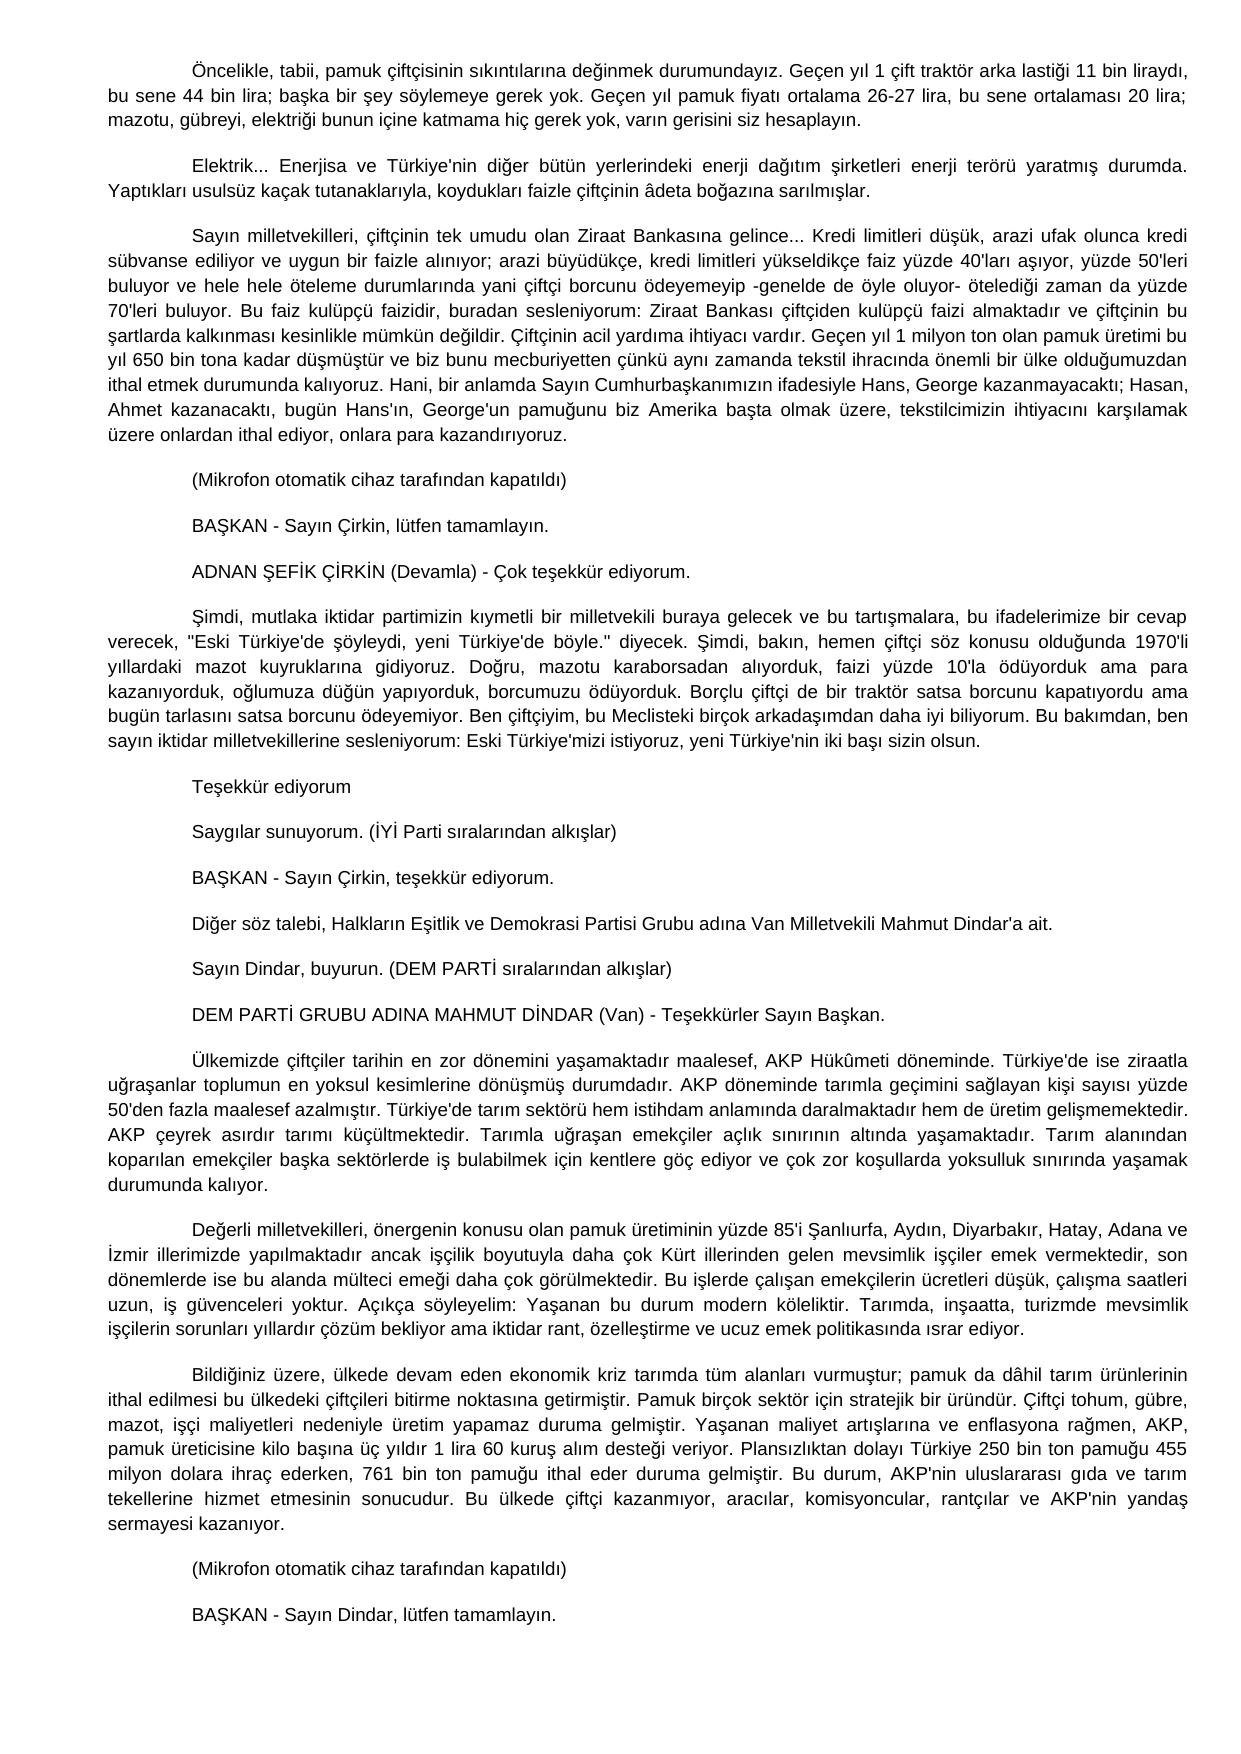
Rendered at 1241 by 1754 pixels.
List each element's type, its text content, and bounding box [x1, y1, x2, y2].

text BAŞKAN - Sayın Çirkin, teşekkür ediyorum. [108, 867, 1189, 888]
text BAŞKAN - Sayın Dindar, lütfen tamamlayın. [108, 1604, 1189, 1625]
text Bildiğiniz üzere, ülkede devam eden ekonomik kriz tarımda tüm alanları vurmuştur; pamuk da dâhil tarım ürünlerinin ithal edilmesi bu ülkedeki çiftçileri bitirme noktasına getirmiştir. Pamuk birçok sektör için stratejik bir üründür. Çiftçi tohum, gübre, mazot, işçi maliyetleri nedeniyle üretim yapamaz duruma gelmiştir. Yaşanan maliyet artışlarına ve enflasyona rağmen, AKP, pamuk üreticisine kilo başına üç yıldır 1 lira 60 kuruş alım desteği veriyor. Plansızlıktan dolayı Türkiye 250 bin ton pamuğu 455 milyon dolara ihraç ederken, 761 bin ton pamuğu ithal eder duruma gelmiştir. Bu durum, AKP'nin uluslararası gıda ve tarım tekellerine hizmet etmesinin sonucudur. Bu ülkede çiftçi kazanmıyor, aracılar, komisyoncular, rantçılar ve AKP'nin yandaş sermayesi kazanıyor. [108, 1364, 1189, 1534]
text (Mikrofon otomatik cihaz tarafından kapatıldı) [108, 469, 1189, 491]
text Değerli milletvekilleri, önergenin konusu olan pamuk üretiminin yüzde 85'i Şanlıurfa, Aydın, Diyarbakır, Hatay, Adana ve İzmir illerimizde yapılmaktadır ancak işçilik boyutuyla daha çok Kürt illerinden gelen mevsimlik işçiler emek vermektedir, son dönemlerde ise bu alanda mülteci emeği daha çok görülmektedir. Bu işlerde çalışan emekçilerin ücretleri düşük, çalışma saatleri uzun, iş güvenceleri yoktur. Açıkça söyleyelim: Yaşanan bu durum modern köleliktir. Tarımda, inşaatta, turizmde mevsimlik işçilerin sorunları yıllardır çözüm bekliyor ama iktidar rant, özelleştirme ve ucuz emek politikasında ısrar ediyor. [108, 1219, 1189, 1340]
text DEM PARTİ GRUBU ADINA MAHMUT DİNDAR (Van) - Teşekkürler Sayın Başkan. [108, 1004, 1189, 1025]
text Öncelikle, tabii, pamuk çiftçisinin sıkıntılarına değinmek durumundayız. Geçen yıl 1 çift traktör arka lastiği 11 bin liraydı, bu sene 44 bin lira; başka bir şey söylemeye gerek yok. Geçen yıl pamuk fiyatı ortalama 26-27 lira, bu sene ortalaması 20 lira; mazotu, gübreyi, elektriği bunun içine katmama hiç gerek yok, varın gerisini siz hesaplayın. [108, 60, 1189, 131]
text Diğer söz talebi, Halkların Eşitlik ve Demokrasi Partisi Grubu adına Van Milletvekili Mahmut Dindar'a ait. [108, 913, 1189, 934]
text Teşekkür ediyorum [108, 776, 1189, 797]
text Şimdi, mutlaka iktidar partimizin kıymetli bir milletvekili buraya gelecek ve bu tartışmalara, bu ifadelerimize bir cevap verecek, "Eski Türkiye'de şöyleydi, yeni Türkiye'de böyle." diyecek. Şimdi, bakın, hemen çiftçi söz konusu olduğunda 1970'li yıllardaki mazot kuyruklarına gidiyoruz. Doğru, mazotu karaborsadan alıyorduk, faizi yüzde 10'la ödüyorduk ama para kazanıyorduk, oğlumuza düğün yapıyorduk, borcumuzu ödüyorduk. Borçlu çiftçi de bir traktör satsa borcunu kapatıyordu ama bugün tarlasını satsa borcunu ödeyemiyor. Ben çiftçiyim, bu Meclisteki birçok arkadaşımdan daha iyi biliyorum. Bu bakımdan, ben sayın iktidar milletvekillerine sesleniyorum: Eski Türkiye'mizi istiyoruz, yeni Türkiye'nin iki başı sizin olsun. [108, 606, 1189, 752]
text (Mikrofon otomatik cihaz tarafından kapatıldı) [108, 1558, 1189, 1580]
text Elektrik... Enerjisa ve Türkiye'nin diğer bütün yerlerindeki enerji dağıtım şirketleri enerji terörü yaratmış durumda. Yaptıkları usulsüz kaçak tutanaklarıyla, koydukları faizle çiftçinin âdeta boğazına sarılmışlar. [108, 155, 1189, 201]
text ADNAN ŞEFİK ÇİRKİN (Devamla) - Çok teşekkür ediyorum. [108, 561, 1189, 582]
text BAŞKAN - Sayın Çirkin, lütfen tamamlayın. [108, 515, 1189, 536]
text Sayın milletvekilleri, çiftçinin tek umudu olan Ziraat Bankasına gelince... Kredi limitleri düşük, arazi ufak olunca kredi sübvanse ediliyor ve uygun bir faizle alınıyor; arazi büyüdükçe, kredi limitleri yükseldikçe faiz yüzde 40'ları aşıyor, yüzde 50'leri buluyor ve hele hele öteleme durumlarında yani çiftçi borcunu ödeyemeyip -genelde de öyle oluyor- ötelediği zaman da yüzde 70'leri buluyor. Bu faiz kulüpçü faizidir, buradan sesleniyorum: Ziraat Bankası çiftçiden kulüpçü faizi almaktadır ve çiftçinin bu şartlarda kalkınması kesinlikle mümkün değildir. Çiftçinin acil yardıma ihtiyacı vardır. Geçen yıl 1 milyon ton olan pamuk üretimi bu yıl 650 bin tona kadar düşmüştür ve biz bunu mecburiyetten çünkü aynı zamanda tekstil ihracında önemli bir ülke olduğumuzdan ithal etmek durumunda kalıyoruz. Hani, bir anlamda Sayın Cumhurbaşkanımızın ifadesiyle Hans, George kazanmayacaktı; Hasan, Ahmet kazanacaktı, bugün Hans'ın, George'un pamuğunu biz Amerika başta olmak üzere, tekstilcimizin ihtiyacını karşılamak üzere onlardan ithal ediyor, onlara para kazandırıyoruz. [108, 225, 1189, 445]
text Sayın Dindar, buyurun. (DEM PARTİ sıralarından alkışlar) [108, 958, 1189, 980]
text Saygılar sunuyorum. (İYİ Parti sıralarından alkışlar) [108, 821, 1189, 843]
text Ülkemizde çiftçiler tarihin en zor dönemini yaşamaktadır maalesef, AKP Hükûmeti döneminde. Türkiye'de ise ziraatla uğraşanlar toplumun en yoksul kesimlerine dönüşmüş durumdadır. AKP döneminde tarımla geçimini sağlayan kişi sayısı yüzde 50'den fazla maalesef azalmıştır. Türkiye'de tarım sektörü hem istihdam anlamında daralmaktadır hem de üretim gelişmemektedir. AKP çeyrek asırdır tarımı küçültmektedir. Tarımla uğraşan emekçiler açlık sınırının altında yaşamaktadır. Tarım alanından koparılan emekçiler başka sektörlerde iş bulabilmek için kentlere göç ediyor ve çok zor koşullarda yoksulluk sınırında yaşamak durumunda kalıyor. [108, 1049, 1189, 1195]
